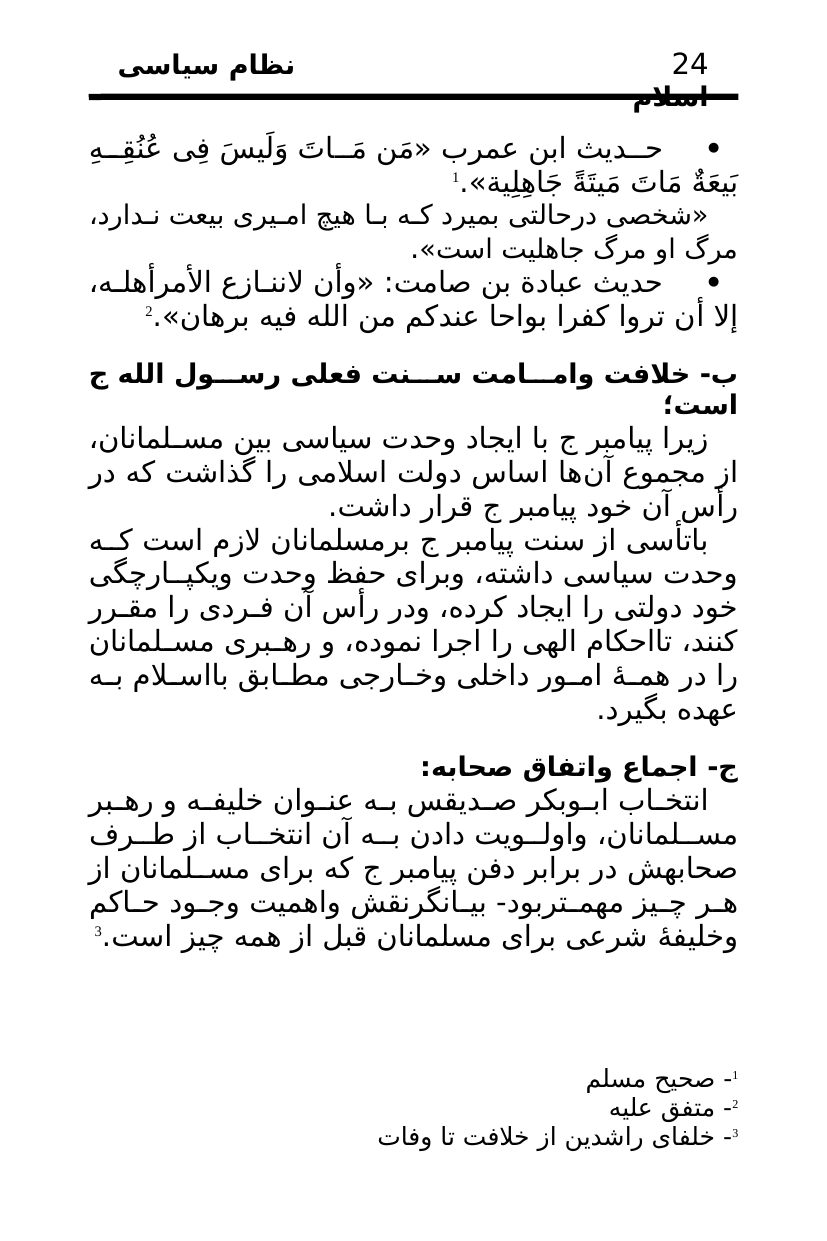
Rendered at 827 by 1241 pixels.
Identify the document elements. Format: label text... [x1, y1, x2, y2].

text «شخصی درحالتی بمیرد که با هیچ امیری بیعت ندارد، مرگ او مرگ جاهلیت است». [89, 199, 738, 265]
list حدیث ابن عمرب «مَن مَاتَ وَلَیسَ فِی عُنُقِهِ بَیعَةٌ مَاتَ مَیتَةً جَاهِلِیة». [89, 132, 738, 199]
text انتخاب ابوبکر صدیقس به عنوان خلیفه و رهبر مسلمانان، واولویت دادن به آن انتخاب از طرف صحابهش در برابر دفن پیامبر ج که برای مسلمانان از هر چیز مهمتربود- بیانگرنقش واهمیت وجود حاکم وخلیفۀ شرعی برای مسلمانان قبل از همه چیز است. [89, 783, 738, 953]
text زیرا پیامبر ج با ایجاد وحدت سیاسی بین مسلمانان، از مجموع آن‌ها اساس دولت اسلامی را گذاشت که در رأس آن خود پیامبر ج قرار داشت. [89, 421, 738, 523]
text باتأسی از سنت پیامبر ج برمسلمانان لازم است که وحدت سیاسی داشته، وبرای حفظ وحدت ویکپارچگی خود دولتی را ایجاد کرده، ودر رأس آن فردی را مقرر کنند، تااحکام الهی را اجرا نموده، و رهبری مسلمانان را در همۀ امور داخلی وخارجی مطابق بااسلام به عهده بگیرد. [89, 523, 738, 727]
text ب- خلافت وامامت سنت فعلی رسول الله ج است؛ [89, 358, 738, 421]
list حدیث عبادة بن صامت: «وأن لاننازع الأمرأهله، إلا أن تروا كفرا بواحا عندكم من الله فیه برهان». [89, 265, 738, 333]
text ج- اجماع واتفاق صحابه: [89, 752, 738, 783]
